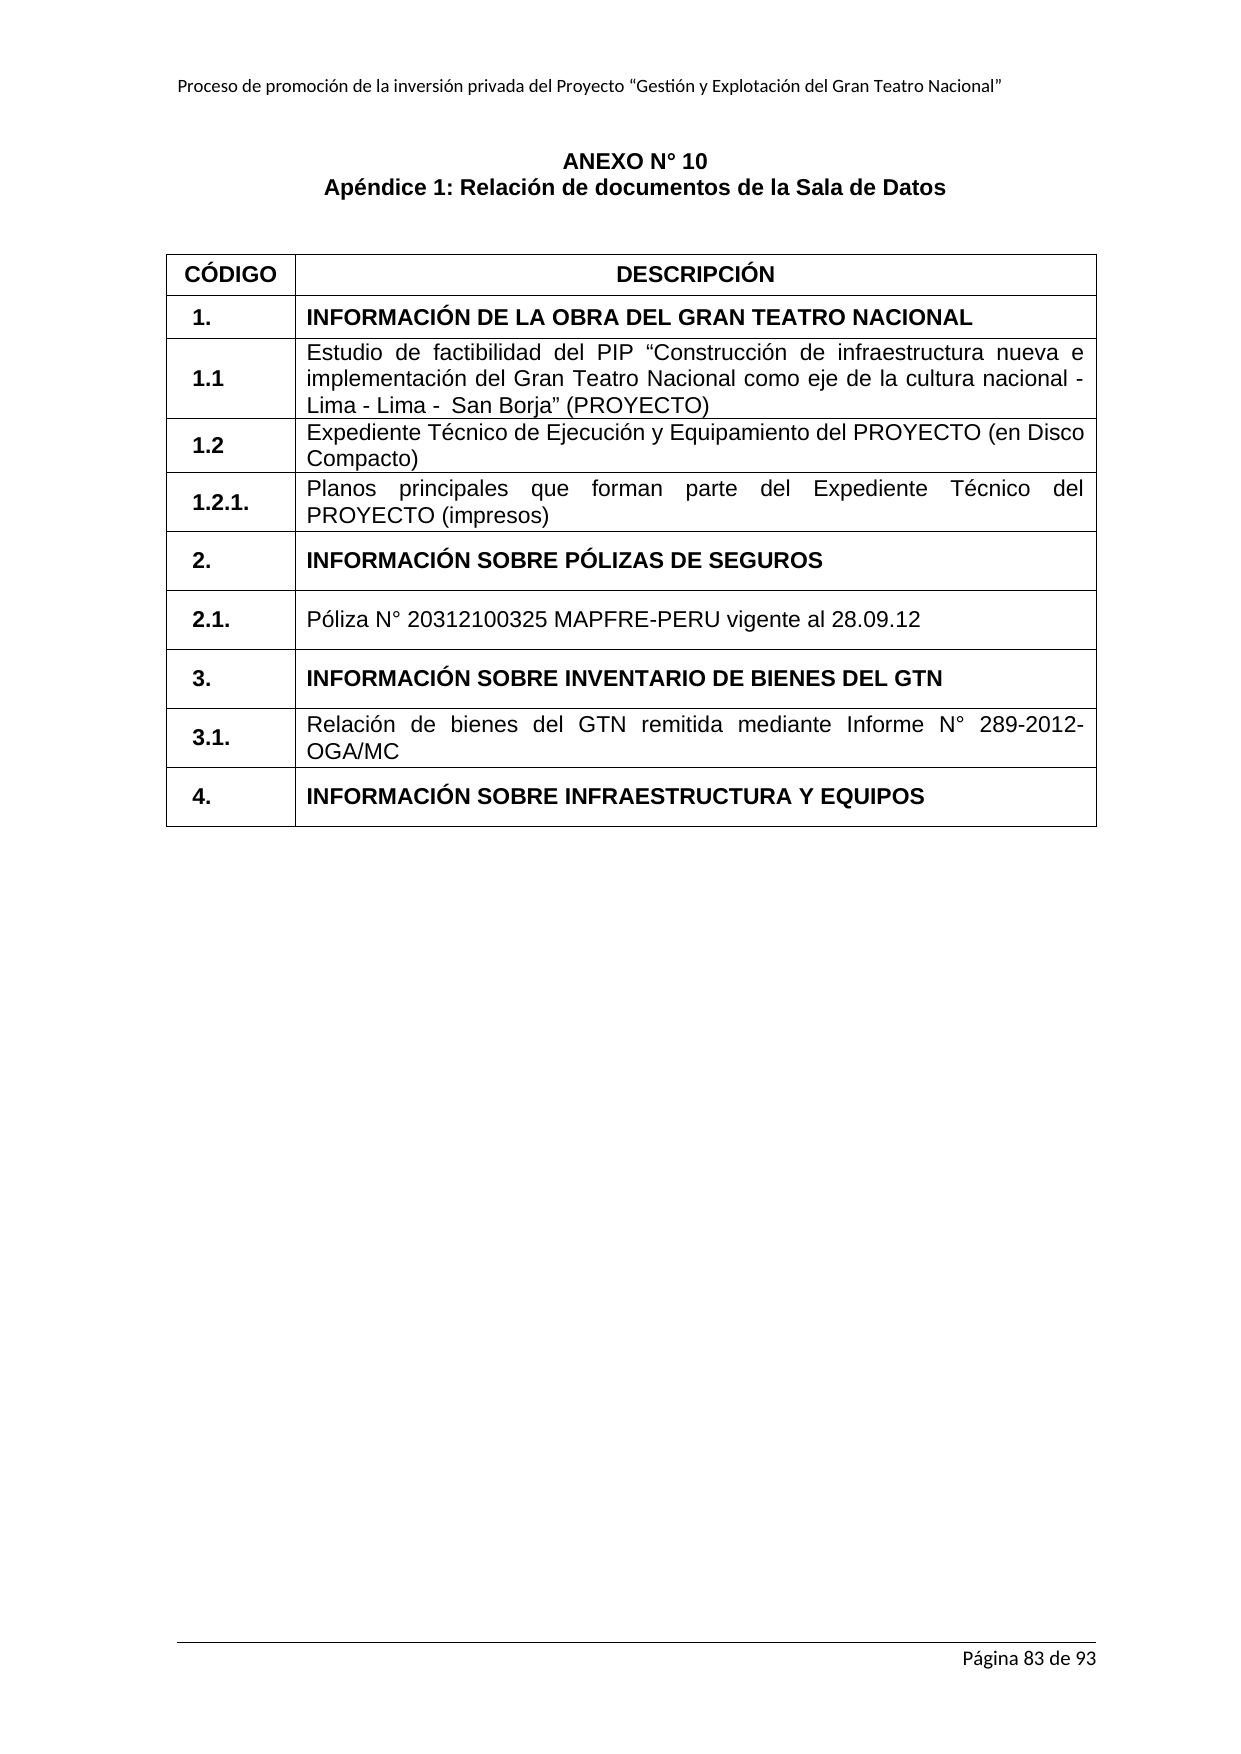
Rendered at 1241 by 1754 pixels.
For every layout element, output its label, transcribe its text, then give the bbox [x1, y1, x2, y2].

table_header CÓDIGO [167, 255, 295, 295]
table_header DESCRIPCIÓN [296, 255, 1096, 295]
table_cell 2.1. [167, 591, 295, 649]
table_cell Expediente Técnico de Ejecución y Equipamiento del PROYECTO (en Disco Compacto) [296, 419, 1096, 472]
table_cell INFORMACIÓN SOBRE INFRAESTRUCTURA Y EQUIPOS [296, 768, 1096, 826]
table_cell INFORMACIÓN SOBRE INVENTARIO DE BIENES DEL GTN [296, 650, 1096, 708]
subtitle Apéndice 1: Relación de documentos de la Sala de Datos [177, 174, 1092, 200]
table_cell 1. [167, 296, 295, 338]
table_cell 2. [167, 532, 295, 590]
table_cell 1.1 [167, 339, 295, 418]
table_cell Estudio de factibilidad del PIP “Construcción de infraestructura nueva e implementación del Gran Teatro Nacional como eje de la cultura nacional - Lima - Lima - San Borja” (PROYECTO) [296, 339, 1096, 418]
table_cell INFORMACIÓN DE LA OBRA DEL GRAN TEATRO NACIONAL [296, 296, 1096, 338]
table_cell 1.2 [167, 419, 295, 472]
table_cell INFORMACIÓN SOBRE PÓLIZAS DE SEGUROS [296, 532, 1096, 590]
table_cell Planos principales que forman parte del Expediente Técnico del PROYECTO (impresos) [296, 473, 1096, 531]
table_cell 3.1. [167, 709, 295, 767]
table_cell 3. [167, 650, 295, 708]
subtitle ANEXO N° 10 [177, 148, 1092, 174]
table_cell Relación de bienes del GTN remitida mediante Informe N° 289-2012-OGA/MC [296, 709, 1096, 767]
table_cell 1.2.1. [167, 473, 295, 531]
table_cell 4. [167, 768, 295, 826]
table_cell Póliza N° 20312100325 MAPFRE-PERU vigente al 28.09.12 [296, 591, 1096, 649]
